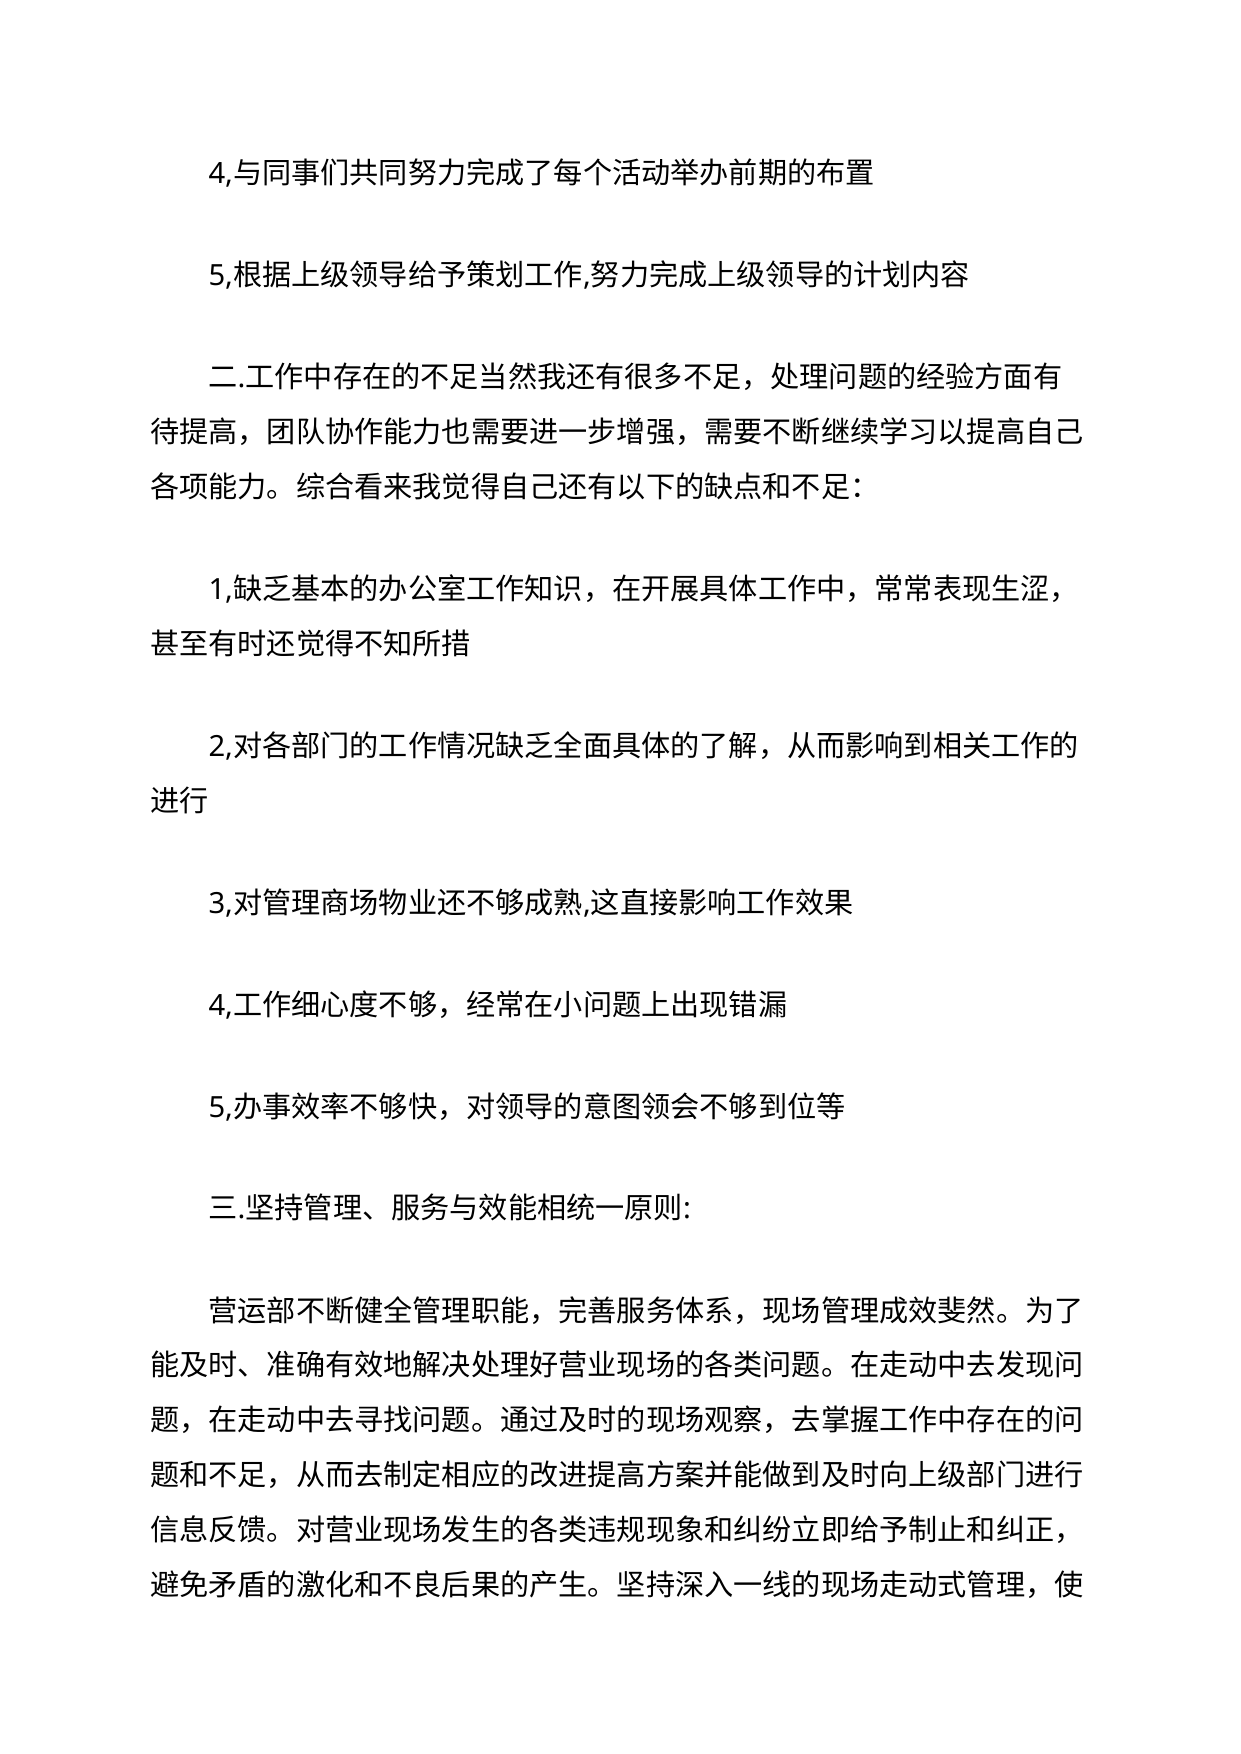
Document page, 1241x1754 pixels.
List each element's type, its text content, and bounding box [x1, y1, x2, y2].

text 5,根据上级领导给予策划工作,努力完成上级领导的计划内容 [150, 252, 1090, 294]
text 5,办事效率不够快，对领导的意图领会不够到位等 [150, 1083, 1090, 1126]
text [150, 1287, 1090, 1604]
text 1,缺乏基本的办公室工作知识，在开展具体工作中，常常表现生涩，甚至有时还觉得不知所措 [150, 566, 1090, 663]
text 三.坚持管理、服务与效能相统一原则: [150, 1185, 1090, 1227]
text 二.工作中存在的不足当然我还有很多不足，处理问题的经验方面有待提高，团队协作能力也需要进一步增强，需要不断继续学习以提高自己各项能力。综合看来我觉得自己还有以下的缺点和不足： [150, 354, 1090, 506]
text 2,对各部门的工作情况缺乏全面具体的了解，从而影响到相关工作的进行 [150, 722, 1090, 820]
text 3,对管理商场物业还不够成熟,这直接影响工作效果 [150, 879, 1090, 922]
text 4,工作细心度不够，经常在小问题上出现错漏 [150, 981, 1090, 1023]
text 4,与同事们共同努力完成了每个活动举办前期的布置 [150, 150, 1090, 192]
